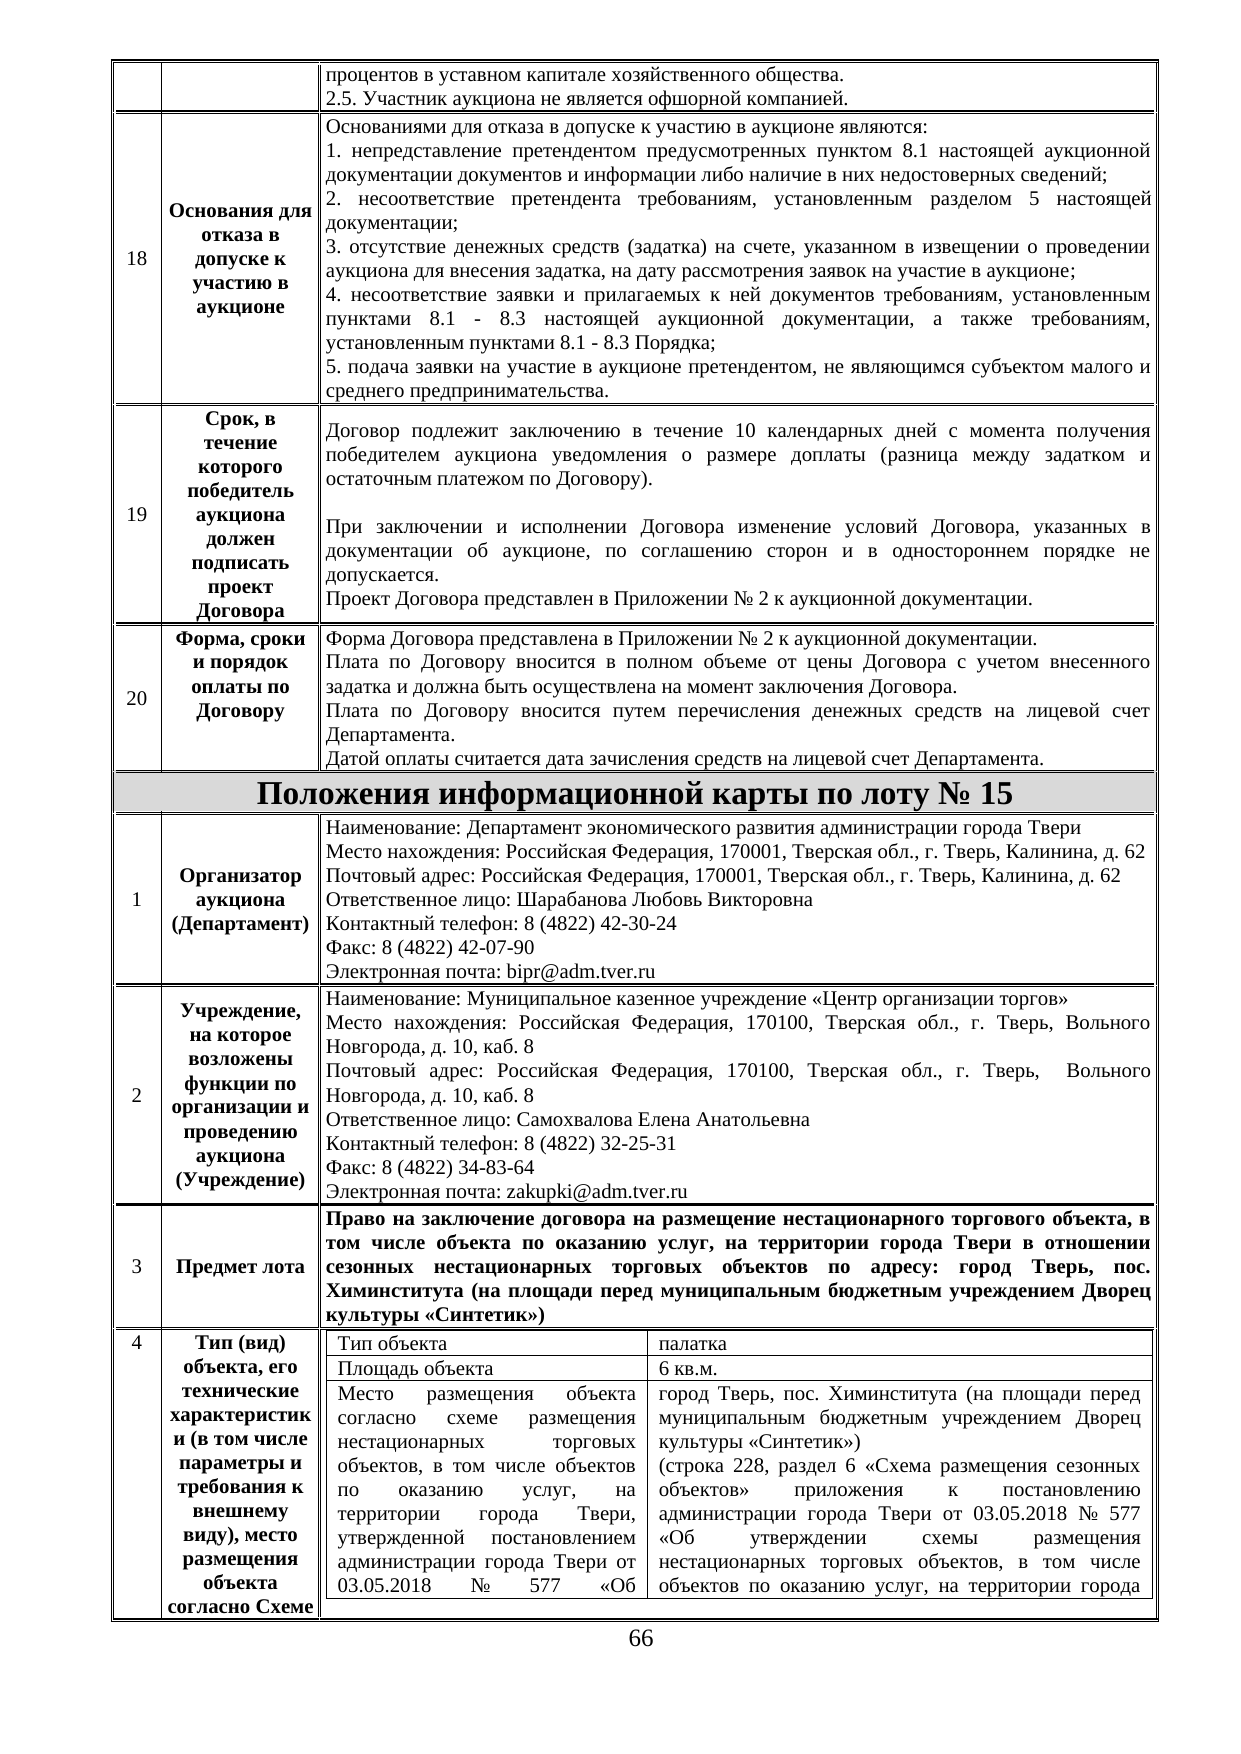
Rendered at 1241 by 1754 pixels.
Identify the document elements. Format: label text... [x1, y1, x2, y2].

table_cell 18 [114, 110, 161, 402]
table_cell 17 [114, 63, 161, 110]
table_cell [162, 1330, 320, 1618]
table_cell 1 [114, 811, 161, 983]
table_cell Предмет лота [162, 1206, 318, 1326]
table_cell Положения информационной карты по лоту № 15 [112, 770, 1157, 811]
table_cell Форма, сроки и порядок оплаты по Договору [162, 626, 318, 770]
table_cell Срок, в течение которого победитель аукциона должен подписать проект Договора [162, 406, 318, 622]
table_cell Право на заключение договора на размещение нестационарного торгового объекта, в том числе объекта по оказанию услуг, на территории города Твери в отношении сезонных нестационарных торговых объектов по адресу: город Тверь, пос. Химинститута (на площади перед муниципальным бюджетным учреждением Дворец культуры «Синтетик») [321, 1203, 1157, 1326]
table_cell 19 [114, 403, 161, 622]
table_cell Договор подлежит заключению в течение 10 календарных дней с момента получения победителем аукциона уведомления о размере доплаты (разница между задатком и остаточным платежом по Договору). При заключении и исполнении Договора изменение условий Договора, указанных в документации об аукционе, по соглашению сторон и в одностороннем порядке не допускается. Проект Договора представлен в Приложении № 2 к аукционной документации. [321, 403, 1156, 622]
table_cell Форма Договора представлена в Приложении № 2 к аукционной документации. Плата по Договору вносится в полном объеме от цены Договора с учетом внесенного задатка и должна быть осуществлена на момент заключения Договора. Плата по Договору вносится путем перечисления денежных средств на лицевой счет Департамента. Датой оплаты считается дата зачисления средств на лицевой счет Департамента. [321, 622, 1156, 770]
table_cell 3 [112, 1203, 161, 1326]
table_cell [320, 1326, 1156, 1618]
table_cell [162, 63, 320, 110]
table_cell 2 [114, 983, 161, 1203]
table_cell Наименование: Департамент экономического развития администрации города Твери Место нахождения: Российская Федерация, 170001, Тверская обл., г. Тверь, Калинина, д. 62 Почтовый адрес: Российская Федерация, 170001, Тверская обл., г. Тверь, Калинина, д. 62 Ответственное лицо: Шарабанова Любовь Викторовна Контактный телефон: 8 (4822) 42-30-24 Факс: 8 (4822) 42-07-90 Электронная почта: bipr@adm.tver.ru [320, 811, 1156, 983]
table_cell 20 [114, 622, 161, 770]
table_cell Основания для отказа в допуске к участию в аукционе [162, 114, 318, 402]
table_cell Учреждение, на которое возложены функции по организации и проведению аукциона (Учреждение) [162, 987, 318, 1203]
table_cell Организатор аукциона (Департамент) [162, 815, 318, 983]
table_cell Основаниями для отказа в допуске к участию в аукционе являются: 1. непредставление претендентом предусмотренных пунктом 8.1 настоящей аукционной документации документов и информации либо наличие в них недостоверных сведений; 2. несоответствие претендента требованиям, установленным разделом 5 настоящей документации; 3. отсутствие денежных средств (задатка) на счете, указанном в извещении о проведении аукциона для внесения задатка, на дату рассмотрения заявок на участие в аукционе; 4. несоответствие заявки и прилагаемых к ней документов требованиям, установленным пунктами 8.1 - 8.3 настоящей аукционной документации, а также требованиям, установленным пунктами 8.1 - 8.3 Порядка; 5. подача заявки на участие в аукционе претендентом, не являющимся субъектом малого и среднего предпринимательства. [321, 110, 1156, 402]
table_cell Наименование: Муниципальное казенное учреждение «Центр организации торгов» Место нахождения: Российская Федерация, 170100, Тверская обл., г. Тверь, Вольного Новгорода, д. 10, каб. 8 Почтовый адрес: Российская Федерация, 170100, Тверская обл., г. Тверь, Вольного Новгорода, д. 10, каб. 8 Ответственное лицо: Самохвалова Елена Анатольевна Контактный телефон: 8 (4822) 32-25-31 Факс: 8 (4822) 34-83-64 Электронная почта: zakupki@adm.tver.ru [321, 983, 1156, 1203]
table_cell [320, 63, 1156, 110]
table_cell 4 [114, 1326, 161, 1618]
